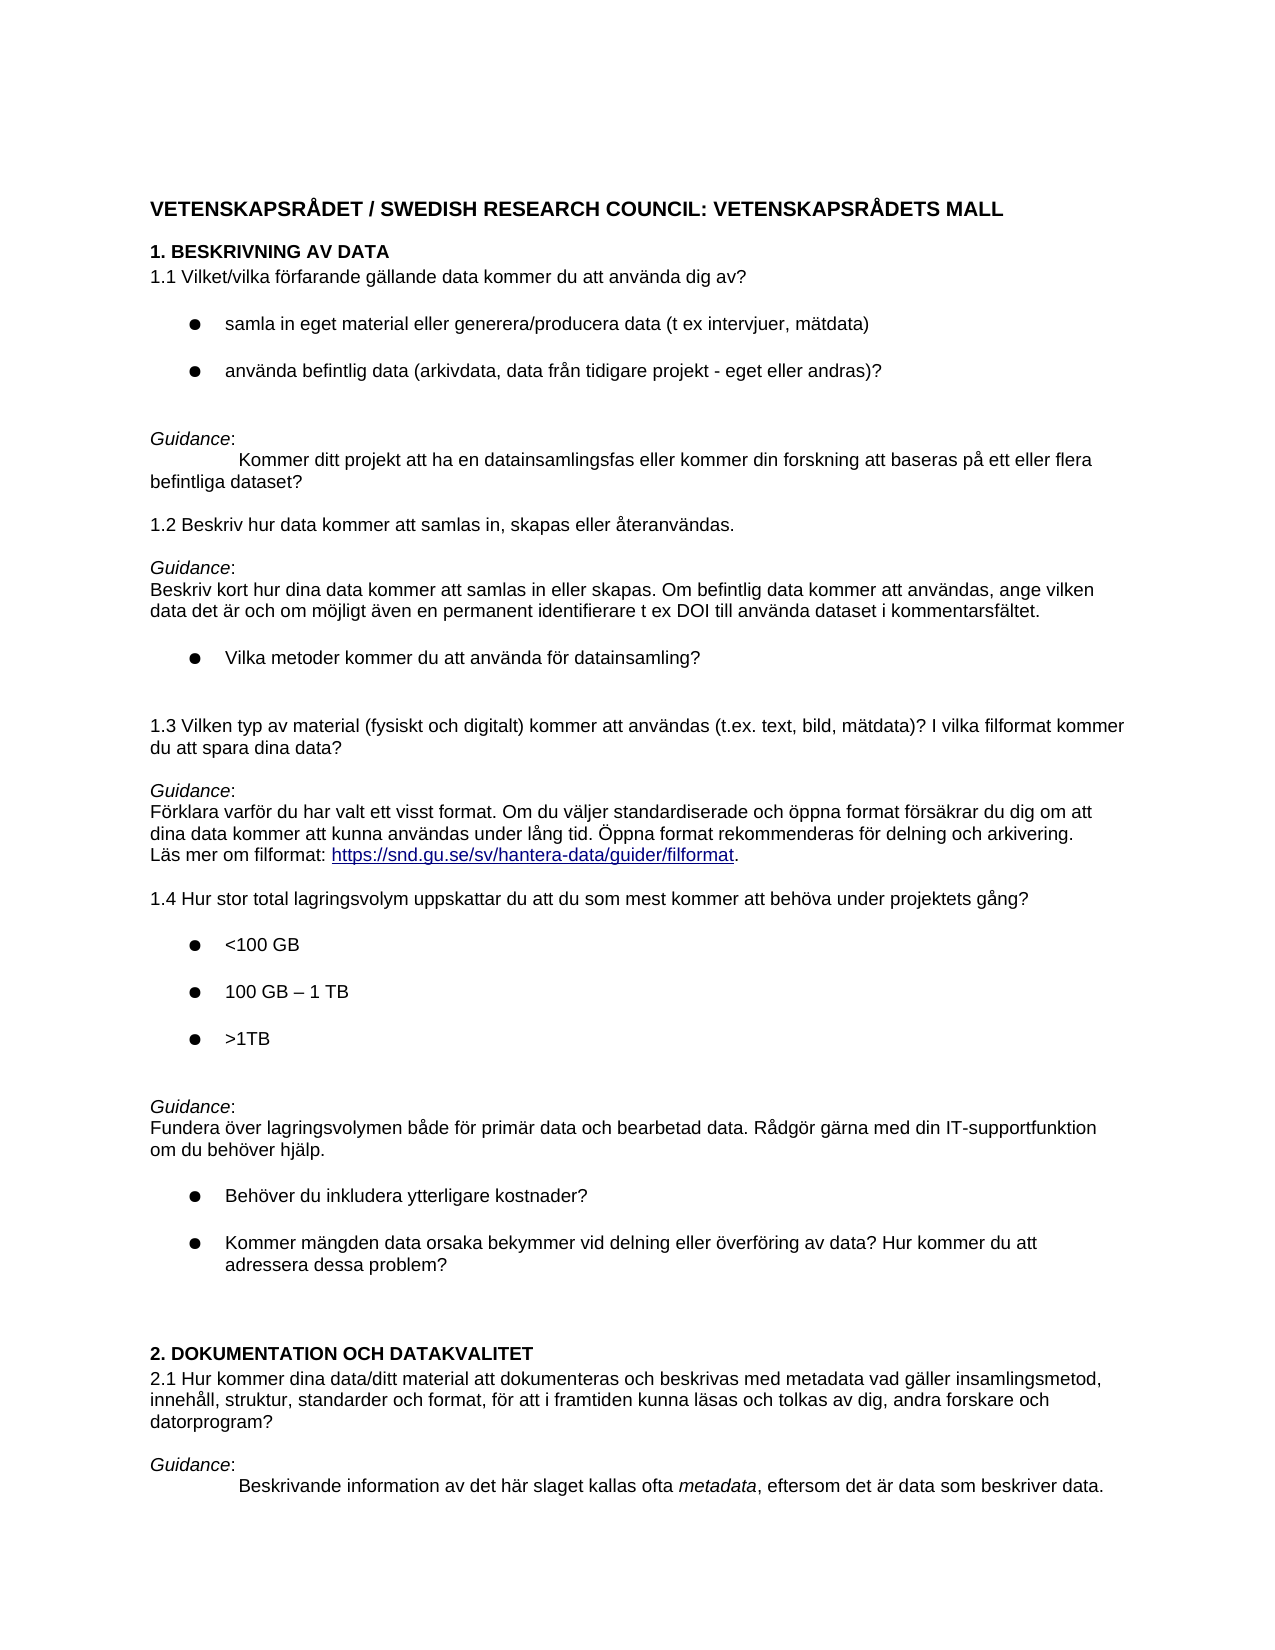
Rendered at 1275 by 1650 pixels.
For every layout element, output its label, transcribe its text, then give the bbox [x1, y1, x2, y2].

text Guidance: [150, 428, 1125, 449]
list >1TB [187, 1027, 1125, 1049]
text Fundera över lagringsvolymen både för primär data och bearbetad data. Rådgör gärna med din IT-supportfunktion om du behöver hjälp. [150, 1117, 1125, 1160]
text Läs mer om filformat: https://snd.gu.se/sv/hantera-data/guider/filformat. [150, 844, 1125, 866]
text Guidance: [150, 557, 1125, 578]
text Guidance: [150, 1096, 1125, 1117]
text Förklara varför du har valt ett visst format. Om du väljer standardiserade och öppna format försäkrar du dig om att dina data kommer att kunna användas under lång tid. Öppna format rekommenderas för delning och arkivering. [150, 801, 1125, 844]
list Kommer mängden data orsaka bekymmer vid delning eller överföring av data? Hur kommer du att adressera dessa problem? [187, 1232, 1125, 1275]
subtitle Vetenskapsrådet / Swedish Research Council: Vetenskapsrådets mall [150, 197, 1125, 221]
text Guidance: [150, 779, 1125, 801]
list Behöver du inkludera ytterligare kostnader? [187, 1185, 1125, 1207]
list Vilka metoder kommer du att använda för datainsamling? [187, 647, 1125, 668]
text Kommer ditt projekt att ha en datainsamlingsfas eller kommer din forskning att baseras på ett eller flera befintliga dataset? [150, 449, 1125, 492]
list <100 GB [187, 934, 1125, 956]
list använda befintlig data (arkivdata, data från tidigare projekt - eget eller andras)? [187, 359, 1125, 381]
text 1.2 Beskriv hur data kommer att samlas in, skapas eller återanvändas. [150, 514, 1125, 535]
text 1.3 Vilken typ av material (fysiskt och digitalt) kommer att användas (t.ex. text, bild, mätdata)? I vilka filformat kommer du att spara dina data? [150, 715, 1125, 758]
list samla in eget material eller generera/producera data (t ex intervjuer, mätdata) [187, 313, 1125, 334]
list 100 GB – 1 TB [187, 981, 1125, 1002]
text Guidance: [150, 1453, 1125, 1475]
subtitle 2. Dokumentation och datakvalitet [150, 1342, 1125, 1364]
text 2.1 Hur kommer dina data/ditt material att dokumenteras och beskrivas med metadata vad gäller insamlingsmetod, innehåll, struktur, standarder och format, för att i framtiden kunna läsas och tolkas av dig, andra forskare och datorprogram? [150, 1367, 1125, 1432]
text Beskriv kort hur dina data kommer att samlas in eller skapas. Om befintlig data kommer att användas, ange vilken data det är och om möjligt även en permanent identifierare t ex DOI till använda dataset i kommentarsfältet. [150, 578, 1125, 622]
text 1.4 Hur stor total lagringsvolym uppskattar du att du som mest kommer att behöva under projektets gång? [150, 887, 1125, 909]
text Beskrivande information av det här slaget kallas ofta metadata, eftersom det är data som beskriver data. [150, 1475, 1125, 1497]
text 1.1 Vilket/vilka förfarande gällande data kommer du att använda dig av? [150, 266, 1125, 288]
subtitle 1. Beskrivning av data [150, 241, 1125, 263]
